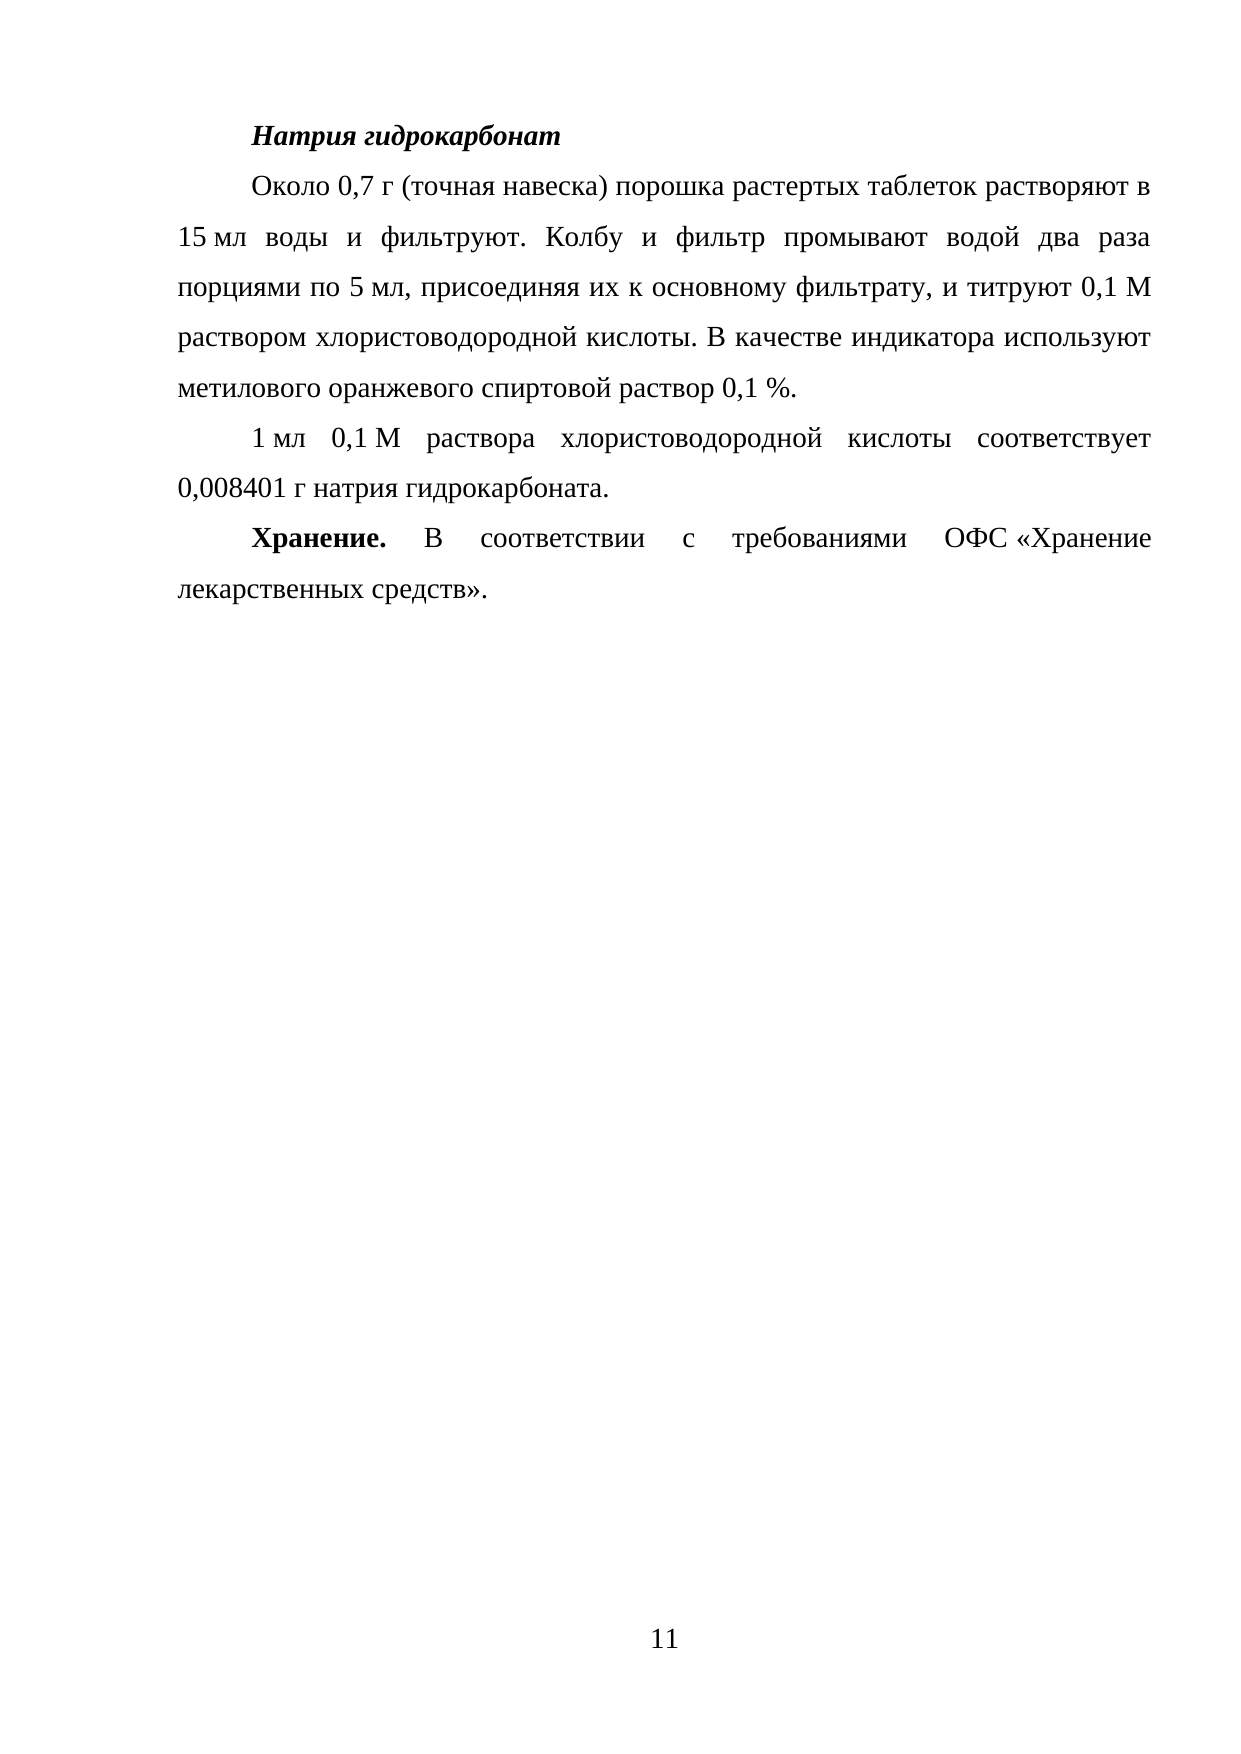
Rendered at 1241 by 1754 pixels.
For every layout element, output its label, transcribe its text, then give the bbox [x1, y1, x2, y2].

text 1 мл 0,1 М раствора хлористоводородной кислоты соответствует 0,008401 г натрия гидрокарбоната. [177, 420, 1152, 504]
text Натрия гидрокарбонат [177, 118, 1152, 152]
text Около 0,7 г (точная навеска) порошка растертых таблеток растворяют в 15 мл воды и фильтруют. Колбу и фильтр промывают водой два раза порциями по 5 мл, присоединяя их к основному фильтрату, и титруют 0,1 М раствором хлористоводородной кислоты. В качестве индикатора используют метилового оранжевого спиртовой раствор 0,1 %. [177, 168, 1152, 403]
text Хранение. В соответствии с требованиями ОФС «Хранение лекарственных средств». [177, 521, 1152, 604]
